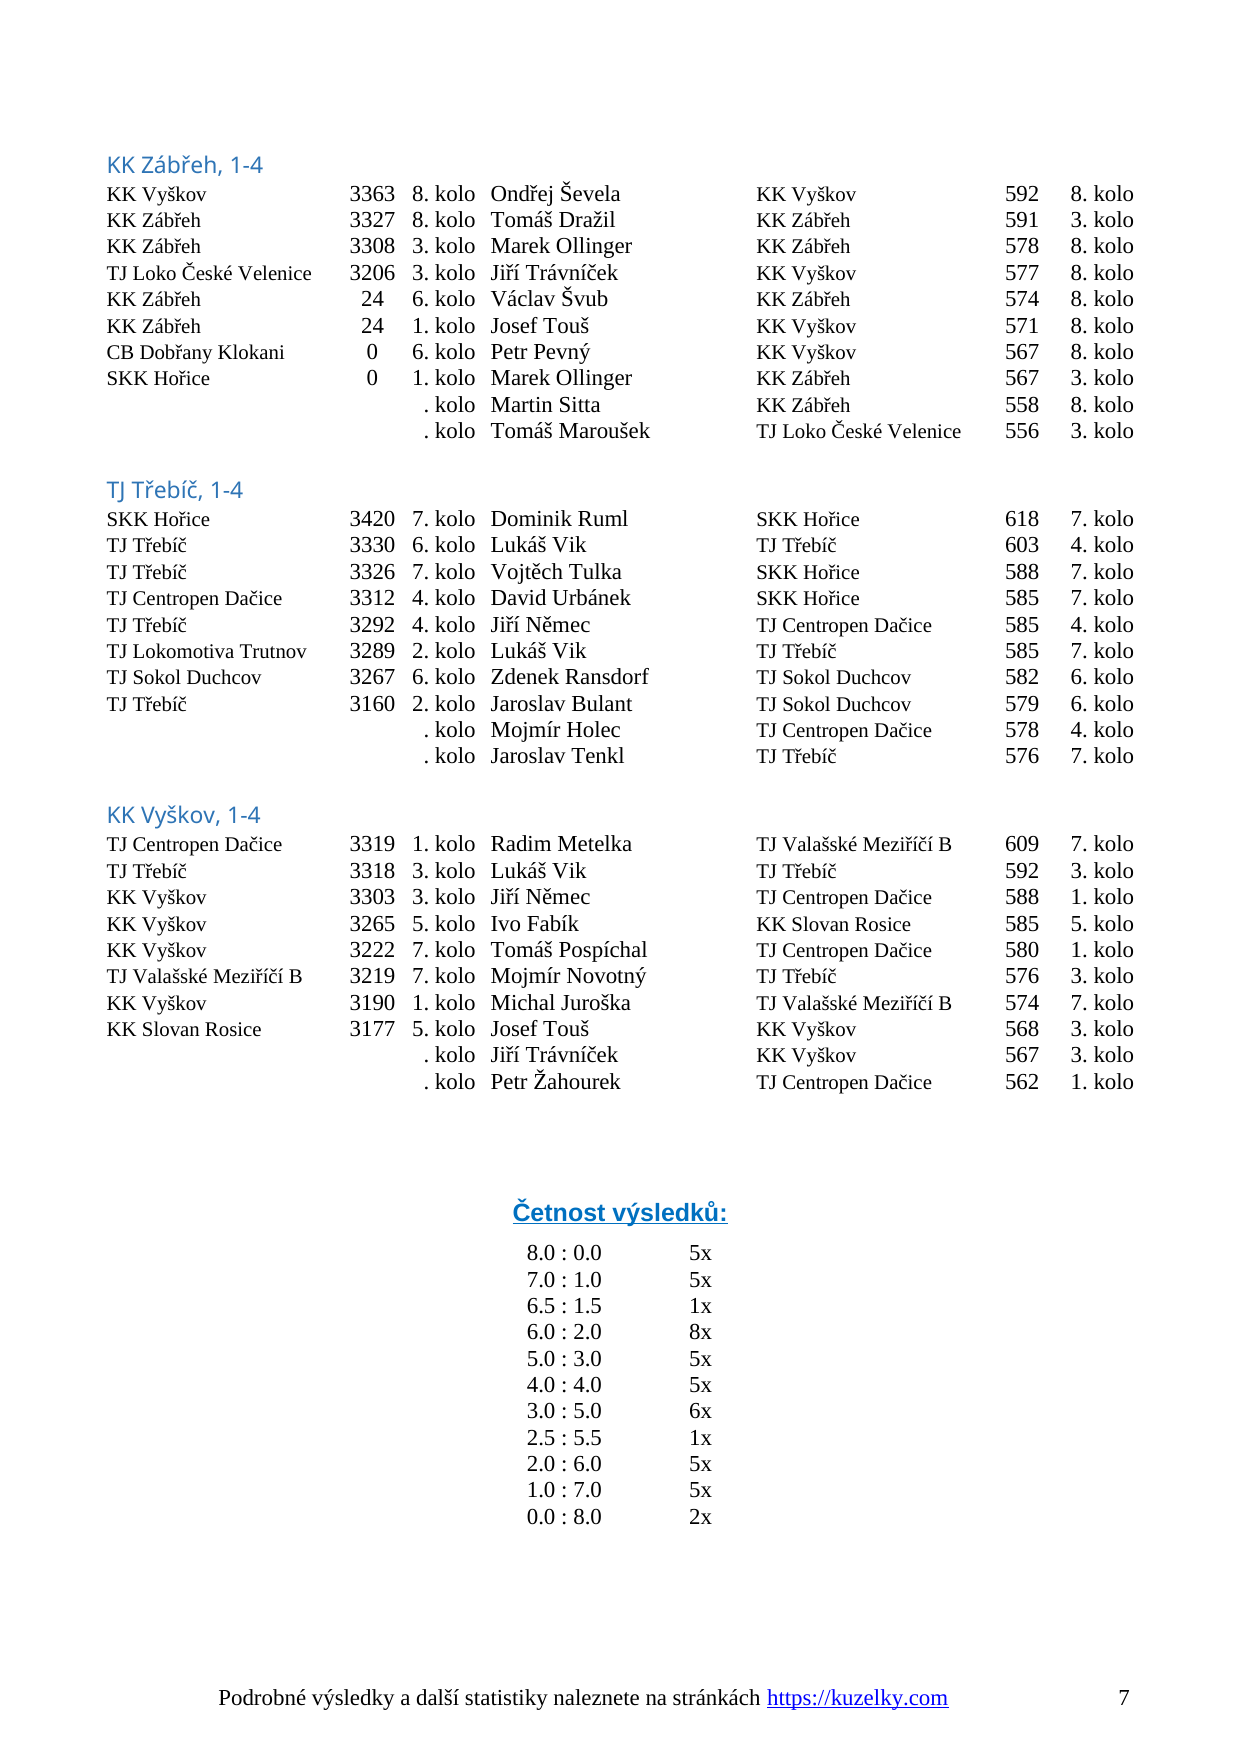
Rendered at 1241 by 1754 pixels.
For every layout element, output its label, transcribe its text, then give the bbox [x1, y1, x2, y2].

text KK Zábřeh 3327 8. kolo Tomáš Dražil KK Zábřeh 591 3. kolo [106, 206, 1134, 233]
text . kolo Petr Žahourek TJ Centropen Dačice 562 1. kolo [106, 1068, 1134, 1094]
text . kolo Mojmír Holec TJ Centropen Dačice 578 4. kolo [106, 716, 1134, 742]
text SKK Hořice 3420 7. kolo Dominik Ruml SKK Hořice 618 7. kolo [106, 505, 1134, 532]
text TJ Sokol Duchcov 3267 6. kolo Zdenek Ransdorf TJ Sokol Duchcov 582 6. kolo [106, 663, 1134, 690]
text KK Slovan Rosice 3177 5. kolo Josef Touš KK Vyškov 568 3. kolo [106, 1015, 1134, 1041]
text 8.0 : 0.0 5x [106, 1239, 1134, 1266]
text KK Vyškov 3222 7. kolo Tomáš Pospíchal TJ Centropen Dačice 580 1. kolo [106, 936, 1134, 962]
text . kolo Tomáš Maroušek TJ Loko České Velenice 556 3. kolo [106, 417, 1134, 443]
text TJ Třebíč 3292 4. kolo Jiří Němec TJ Centropen Dačice 585 4. kolo [106, 611, 1134, 637]
text KK Vyškov 3265 5. kolo Ivo Fabík KK Slovan Rosice 585 5. kolo [106, 909, 1134, 936]
text TJ Třebíč 3160 2. kolo Jaroslav Bulant TJ Sokol Duchcov 579 6. kolo [106, 690, 1134, 716]
text TJ Centropen Dačice 3312 4. kolo David Urbánek SKK Hořice 585 7. kolo [106, 584, 1134, 611]
text 7.0 : 1.0 5x [106, 1266, 1134, 1292]
text CB Dobřany Klokani 0 6. kolo Petr Pevný KK Vyškov 567 8. kolo [106, 338, 1134, 364]
text 2.5 : 5.5 1x [106, 1424, 1134, 1450]
text 5.0 : 3.0 5x [106, 1345, 1134, 1371]
text 6.5 : 1.5 1x [106, 1292, 1134, 1318]
subtitle KK Vyškov, 1-4 [106, 799, 1134, 831]
text KK Vyškov 3303 3. kolo Jiří Němec TJ Centropen Dačice 588 1. kolo [106, 883, 1134, 909]
text . kolo Martin Sitta KK Zábřeh 558 8. kolo [106, 391, 1134, 417]
subtitle TJ Třebíč, 1-4 [106, 474, 1134, 505]
text 1.0 : 7.0 5x [106, 1477, 1134, 1503]
text KK Vyškov 3190 1. kolo Michal Juroška TJ Valašské Meziříčí B 574 7. kolo [106, 989, 1134, 1015]
text . kolo Jiří Trávníček KK Vyškov 567 3. kolo [106, 1041, 1134, 1068]
text TJ Třebíč 3330 6. kolo Lukáš Vik TJ Třebíč 603 4. kolo [106, 532, 1134, 558]
text KK Zábřeh 24 1. kolo Josef Touš KK Vyškov 571 8. kolo [106, 312, 1134, 338]
text 2.0 : 6.0 5x [106, 1450, 1134, 1477]
text KK Zábřeh 3308 3. kolo Marek Ollinger KK Zábřeh 578 8. kolo [106, 233, 1134, 259]
text TJ Centropen Dačice 3319 1. kolo Radim Metelka TJ Valašské Meziříčí B 609 7. kolo [106, 831, 1134, 857]
text 4.0 : 4.0 5x [106, 1371, 1134, 1397]
subtitle KK Zábřeh, 1-4 [106, 149, 1134, 180]
text SKK Hořice 0 1. kolo Marek Ollinger KK Zábřeh 567 3. kolo [106, 364, 1134, 391]
text TJ Lokomotiva Trutnov 3289 2. kolo Lukáš Vik TJ Třebíč 585 7. kolo [106, 637, 1134, 663]
text . kolo Jaroslav Tenkl TJ Třebíč 576 7. kolo [106, 742, 1134, 769]
text 6.0 : 2.0 8x [106, 1318, 1134, 1345]
text TJ Třebíč 3318 3. kolo Lukáš Vik TJ Třebíč 592 3. kolo [106, 857, 1134, 883]
text TJ Loko České Velenice 3206 3. kolo Jiří Trávníček KK Vyškov 577 8. kolo [106, 259, 1134, 285]
text KK Vyškov 3363 8. kolo Ondřej Ševela KK Vyškov 592 8. kolo [106, 180, 1134, 206]
text 0.0 : 8.0 2x [106, 1503, 1134, 1529]
text 3.0 : 5.0 6x [106, 1397, 1134, 1424]
text Četnost výsledků: [94, 1198, 1145, 1227]
text TJ Třebíč 3326 7. kolo Vojtěch Tulka SKK Hořice 588 7. kolo [106, 558, 1134, 584]
text KK Zábřeh 24 6. kolo Václav Švub KK Zábřeh 574 8. kolo [106, 285, 1134, 312]
text TJ Valašské Meziříčí B 3219 7. kolo Mojmír Novotný TJ Třebíč 576 3. kolo [106, 962, 1134, 989]
